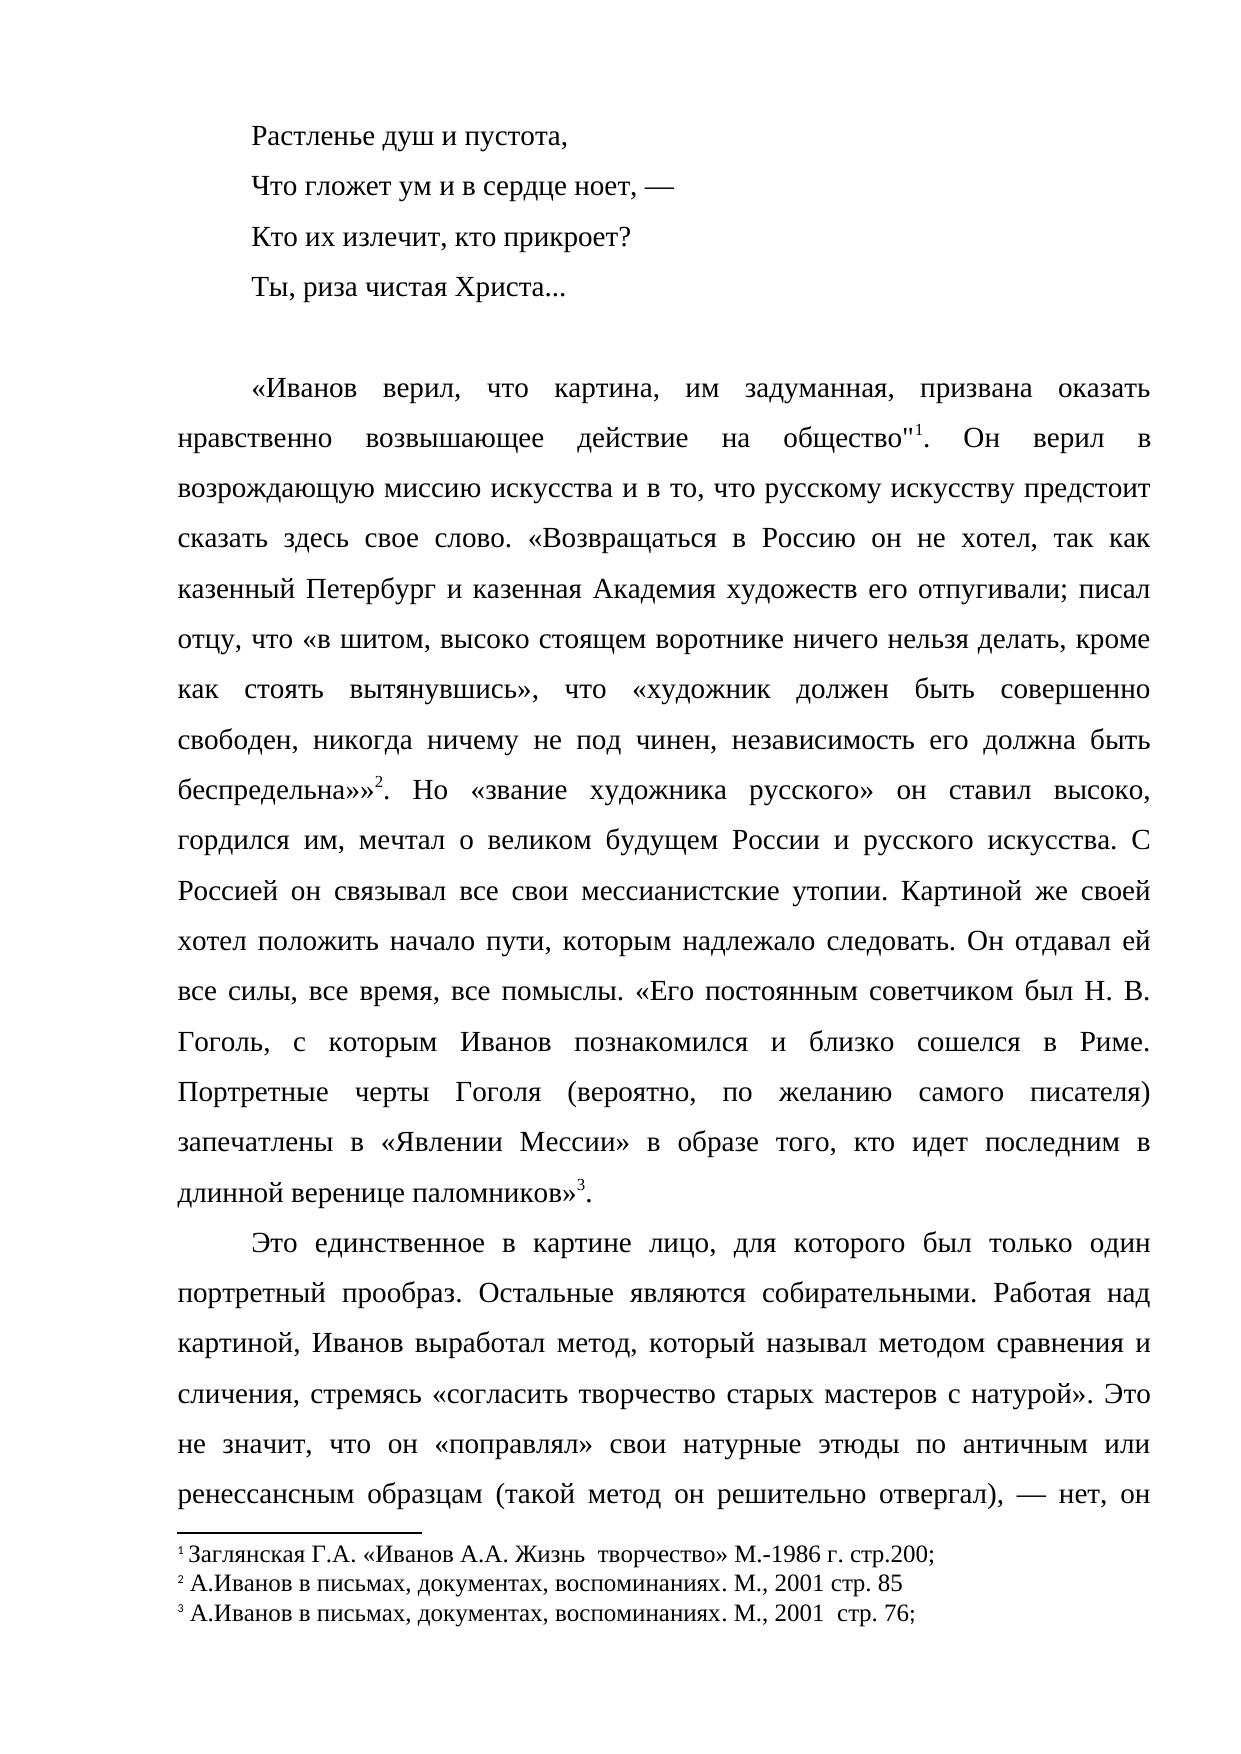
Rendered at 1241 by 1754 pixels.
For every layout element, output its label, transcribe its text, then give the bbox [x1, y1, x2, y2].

text Ты, риза чистая Христа... [177, 269, 1152, 303]
text Растленье душ и пустота, [177, 118, 1152, 152]
text «Иванов верил, что картина, им задуманная, призвана оказать нравственно возвышающее действие на общество". Он верил в возрождающую миссию искусства и в то, что русскому искусству предстоит сказать здесь свое слово. «Возвращаться в Россию он не хотел, так как казенный Петербург и казенная Академия художеств его отпугивали; писал отцу, что «в шитом, высоко стоящем воротнике ничего нельзя делать, кроме как стоять вытянувшись», что «художник должен быть совершенно свободен, никогда ничему не под чинен, независимость его должна быть беспредельна»». Но «звание художника русского» он ставил высоко, гордился им, мечтал о великом будущем России и русского искусства. С Россией он связывал все свои мессианистские утопии. Картиной же своей хотел положить начало пути, которым надлежало следовать. Он отдавал ей все силы, все время, все помыслы. «Его постоянным советчиком был Н. В. Гоголь, с которым Иванов познакомился и близко сошелся в Риме. Портретные черты Гоголя (вероятно, по желанию самого писателя) запечатлены в «Явлении Мессии» в образе того, кто идет последним в длинной веренице паломников». [177, 370, 1152, 1208]
text Что гложет ум и в сердце ноет, — [177, 168, 1152, 202]
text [177, 1225, 1152, 1510]
text Кто их излечит, кто прикроет? [177, 219, 1152, 252]
